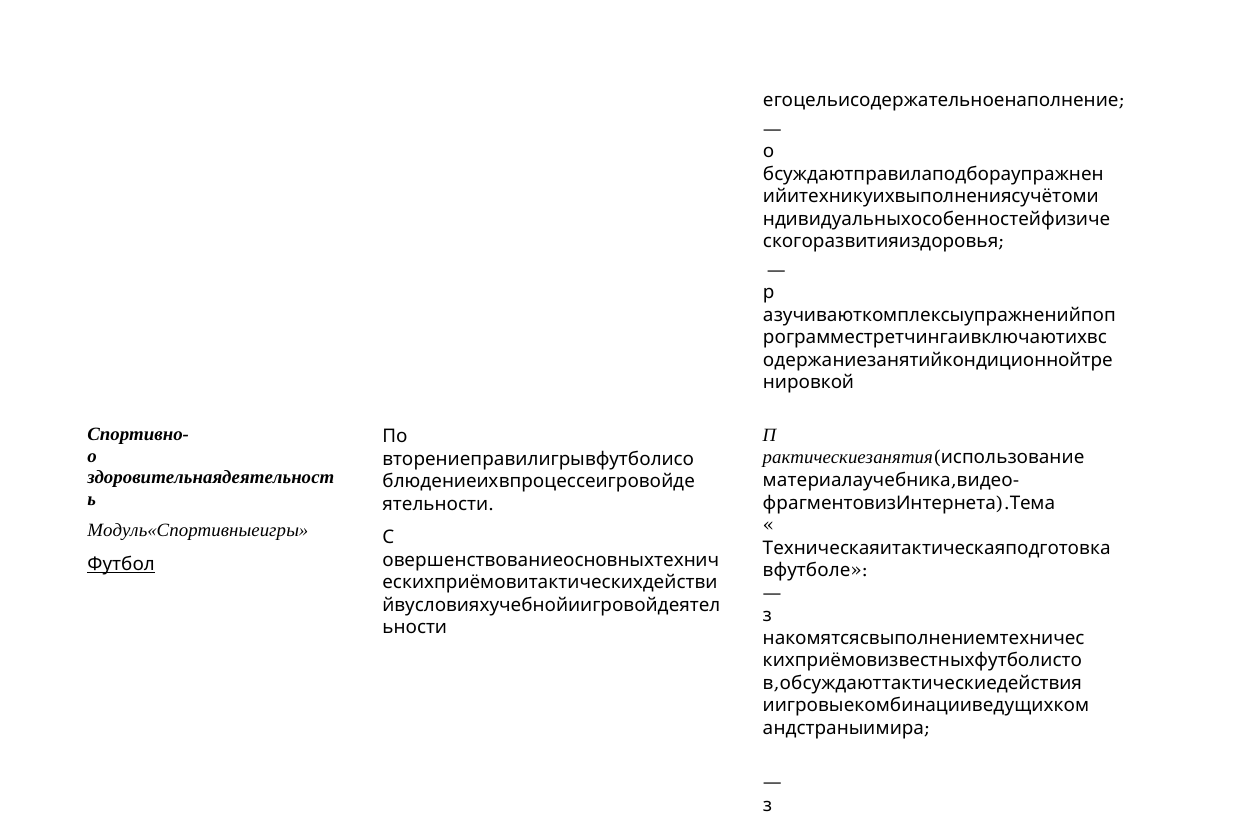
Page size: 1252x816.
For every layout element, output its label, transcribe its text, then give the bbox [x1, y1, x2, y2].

text Совершенствованиеосновныхтехническихприёмовитактическихдействийвусловияхучебнойиигровойдеятельности [382, 525, 728, 637]
text —обсуждаютправилаподбораупражненийитехникуихвыполнениясучётоминдивидуальныхособенностейфизическогоразвитияиздоровья; [763, 116, 1110, 251]
text Практическиезанятия(использованиематериалаучебника,видео-фрагментовизИнтернета).Тема [762, 424, 1095, 513]
text Повторениеправилигрывфутболисоблюдениеихвпроцессеигровойдеятельности. [382, 424, 699, 514]
text егоцельисодержательноенаполнение; [763, 88, 1166, 111]
text Спортивно-оздоровительнаядеятельность [87, 424, 336, 509]
text Футбол [87, 552, 334, 574]
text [763, 770, 1073, 815]
text —разучиваюткомплексыупражненийпопрограмместретчингаивключаютихвсодержаниезанятийкондиционнойтренировкой [763, 257, 1117, 392]
text «Техническаяитактическаяподготовкавфутболе»: [762, 513, 1112, 580]
text —знакомятсясвыполнениемтехническихприёмовизвестныхфутболистов,обсуждаюттактическиедействияиигровыекомбинацииведущихкомандстраныимира; [762, 580, 1092, 738]
text Модуль«Спортивныеигры» [87, 519, 334, 541]
